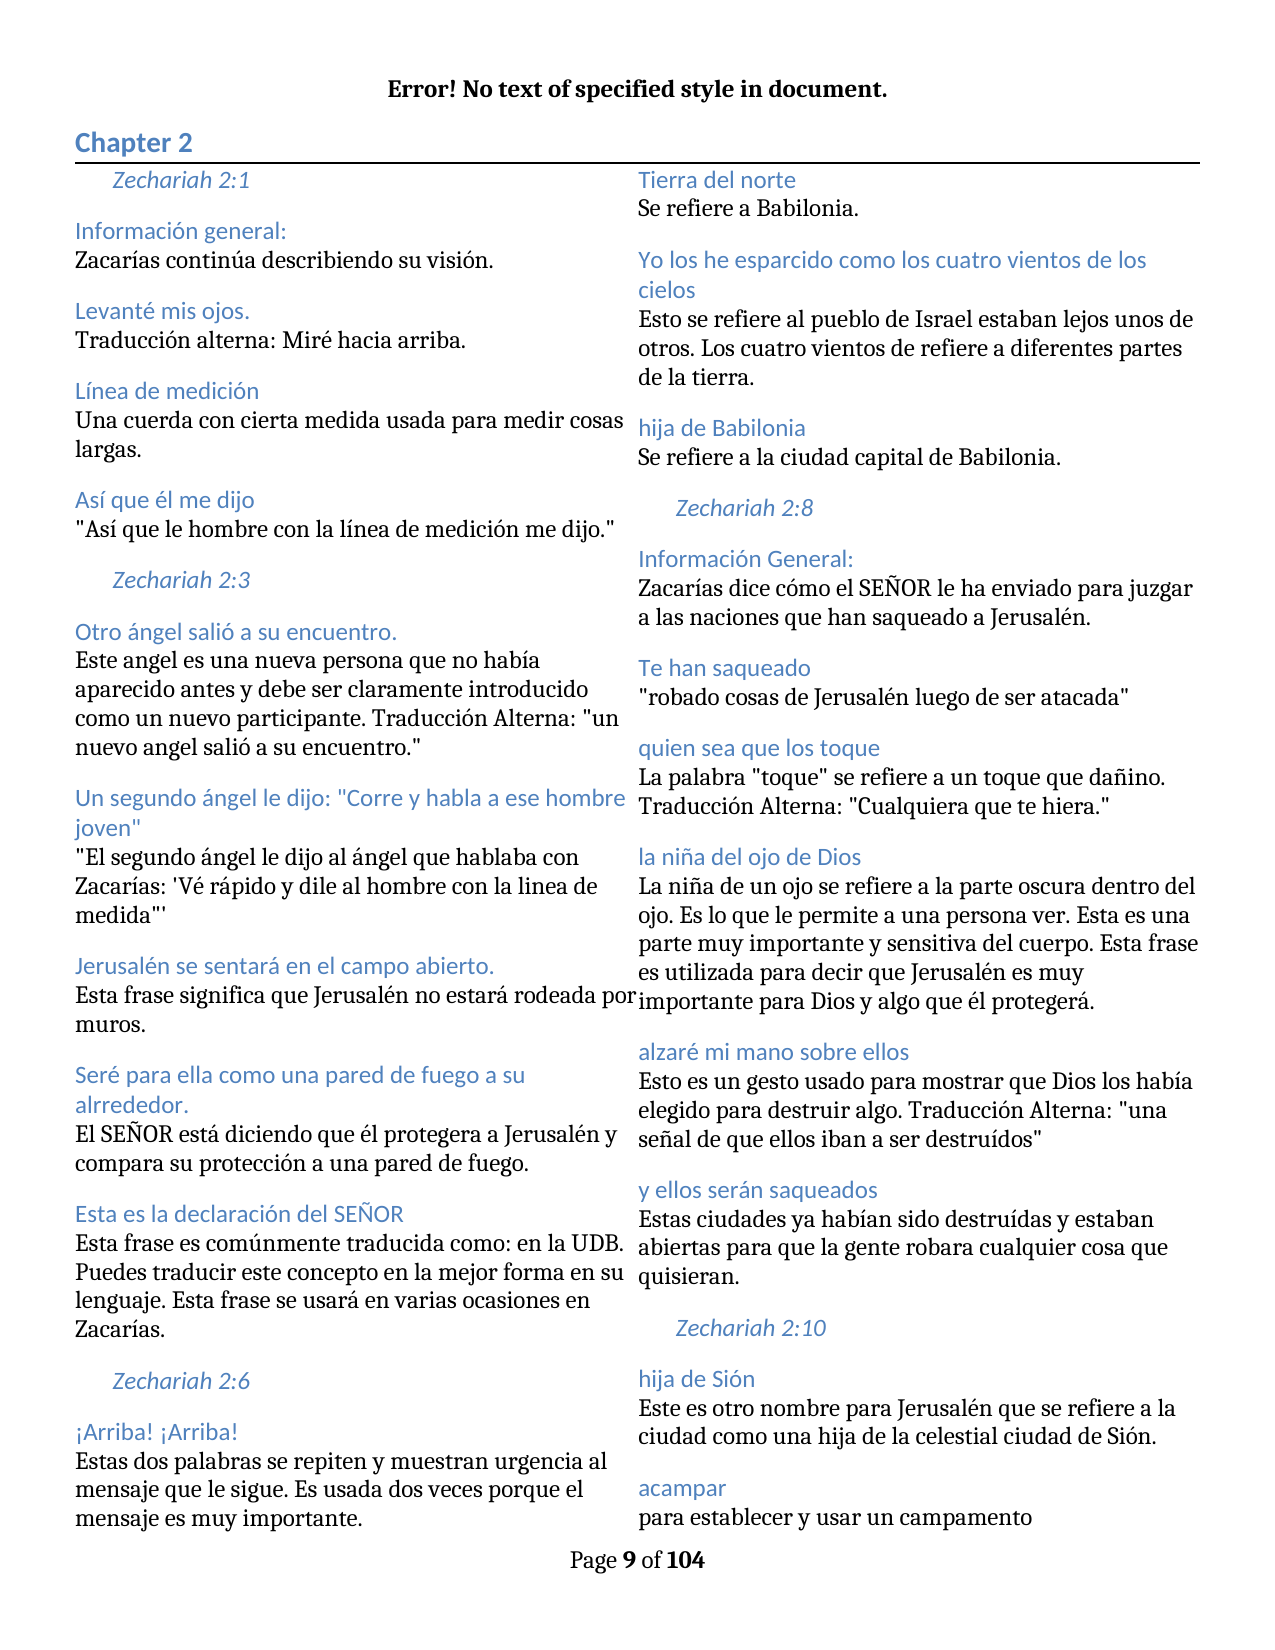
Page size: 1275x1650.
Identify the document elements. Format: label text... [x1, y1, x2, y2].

subtitle Yo los he esparcido como los cuatro vientos de los cielos [638, 244, 1200, 305]
subtitle alzaré mi mano sobre ellos [638, 1036, 1200, 1067]
text Este es otro nombre para Jerusalén que se refiere a la ciudad como una hija de la celestial ciudad de Sión. [638, 1393, 1200, 1451]
text Esto se refiere al pueblo de Israel estaban lejos unos de otros. Los cuatro vientos de refiere a diferentes partes de la tierra. [638, 305, 1200, 391]
subtitle Línea de medición [75, 375, 637, 406]
subtitle Otro ángel salió a su encuentro. [75, 616, 637, 646]
text Zacarías continúa describiendo su visión. [75, 246, 637, 274]
subtitle ¡Arriba! ¡Arriba! [75, 1416, 637, 1447]
subtitle quien sea que los toque [638, 732, 1200, 763]
subtitle Zechariah 2:8 [638, 492, 1200, 523]
subtitle Información General: [638, 543, 1200, 574]
subtitle Un segundo ángel le dijo: "Corre y habla a ese hombre joven" [75, 782, 637, 843]
text La palabra "toque" se refiere a un toque que dañino. Traducción Alterna: "Cualquiera que te hiera." [638, 763, 1200, 821]
subtitle Zechariah 2:6 [75, 1365, 637, 1395]
text Este angel es una nueva persona que no había aparecido antes y debe ser claramente introducido como un nuevo participante. Traducción Alterna: "un nuevo angel salió a su encuentro." [75, 646, 637, 761]
text Se refiere a la ciudad capital de Babilonia. [638, 443, 1200, 471]
subtitle hija de Babilonia [638, 412, 1200, 443]
text Una cuerda con cierta medida usada para medir cosas largas. [75, 406, 637, 463]
subtitle Tierra del norte [638, 164, 1200, 194]
text La niña de un ojo se refiere a la parte oscura dentro del ojo. Es lo que le permite a una persona ver. Esta es una parte muy importante y sensitiva del cuerpo. Esta frase es utilizada para decir que Jerusalén es muy importante para Dios y algo que él protegerá. [638, 872, 1200, 1016]
subtitle Zechariah 2:1 [75, 164, 637, 194]
text para establecer y usar un campamento [638, 1502, 1200, 1531]
text Estas ciudades ya habían sido destruídas y estaban abiertas para que la gente robara cualquier cosa que quisieran. [638, 1204, 1200, 1291]
subtitle Zechariah 2:10 [638, 1312, 1200, 1342]
text Estas dos palabras se repiten y muestran urgencia al mensaje que le sigue. Es usada dos veces porque el mensaje es muy importante. [75, 1447, 637, 1533]
subtitle hija de Sión [638, 1363, 1200, 1393]
subtitle Así que él me dijo [75, 484, 637, 515]
subtitle acampar [638, 1472, 1200, 1502]
text "robado cosas de Jerusalén luego de ser atacada" [638, 683, 1200, 712]
text Zacarías dice cómo el SEÑOR le ha enviado para juzgar a las naciones que han saqueado a Jerusalén. [638, 574, 1200, 632]
subtitle Zechariah 2:3 [75, 564, 637, 595]
subtitle Chapter 2 [75, 124, 1200, 162]
text Esto es un gesto usado para mostrar que Dios los había elegido para destruir algo. Traducción Alterna: "una señal de que ellos iban a ser destruídos" [638, 1067, 1200, 1153]
subtitle Información general: [75, 215, 637, 246]
text Esta frase significa que Jerusalén no estará rodeada por muros. [75, 981, 637, 1038]
subtitle Seré para ella como una pared de fuego a su alrrededor. [75, 1059, 637, 1120]
subtitle y ellos serán saqueados [638, 1174, 1200, 1204]
subtitle Esta es la declaración del SEÑOR [75, 1198, 637, 1229]
text Se refiere a Babilonia. [638, 194, 1200, 223]
text "El segundo ángel le dijo al ángel que hablaba con Zacarías: 'Vé rápido y dile al hombre con la linea de medida"' [75, 843, 637, 929]
subtitle Te han saqueado [638, 652, 1200, 683]
text Esta frase es comúnmente traducida como: en la UDB. Puedes traducir este concepto en la mejor forma en su lenguaje. Esta frase se usará en varias ocasiones en Zacarías. [75, 1229, 637, 1344]
text Traducción alterna: Miré hacia arriba. [75, 326, 637, 354]
subtitle Levanté mis ojos. [75, 295, 637, 326]
text "Así que le hombre con la línea de medición me dijo." [75, 515, 637, 543]
subtitle la niña del ojo de Dios [638, 841, 1200, 872]
text El SEÑOR está diciendo que él protegera a Jerusalén y compara su protección a una pared de fuego. [75, 1120, 637, 1178]
subtitle Jerusalén se sentará en el campo abierto. [75, 950, 637, 981]
